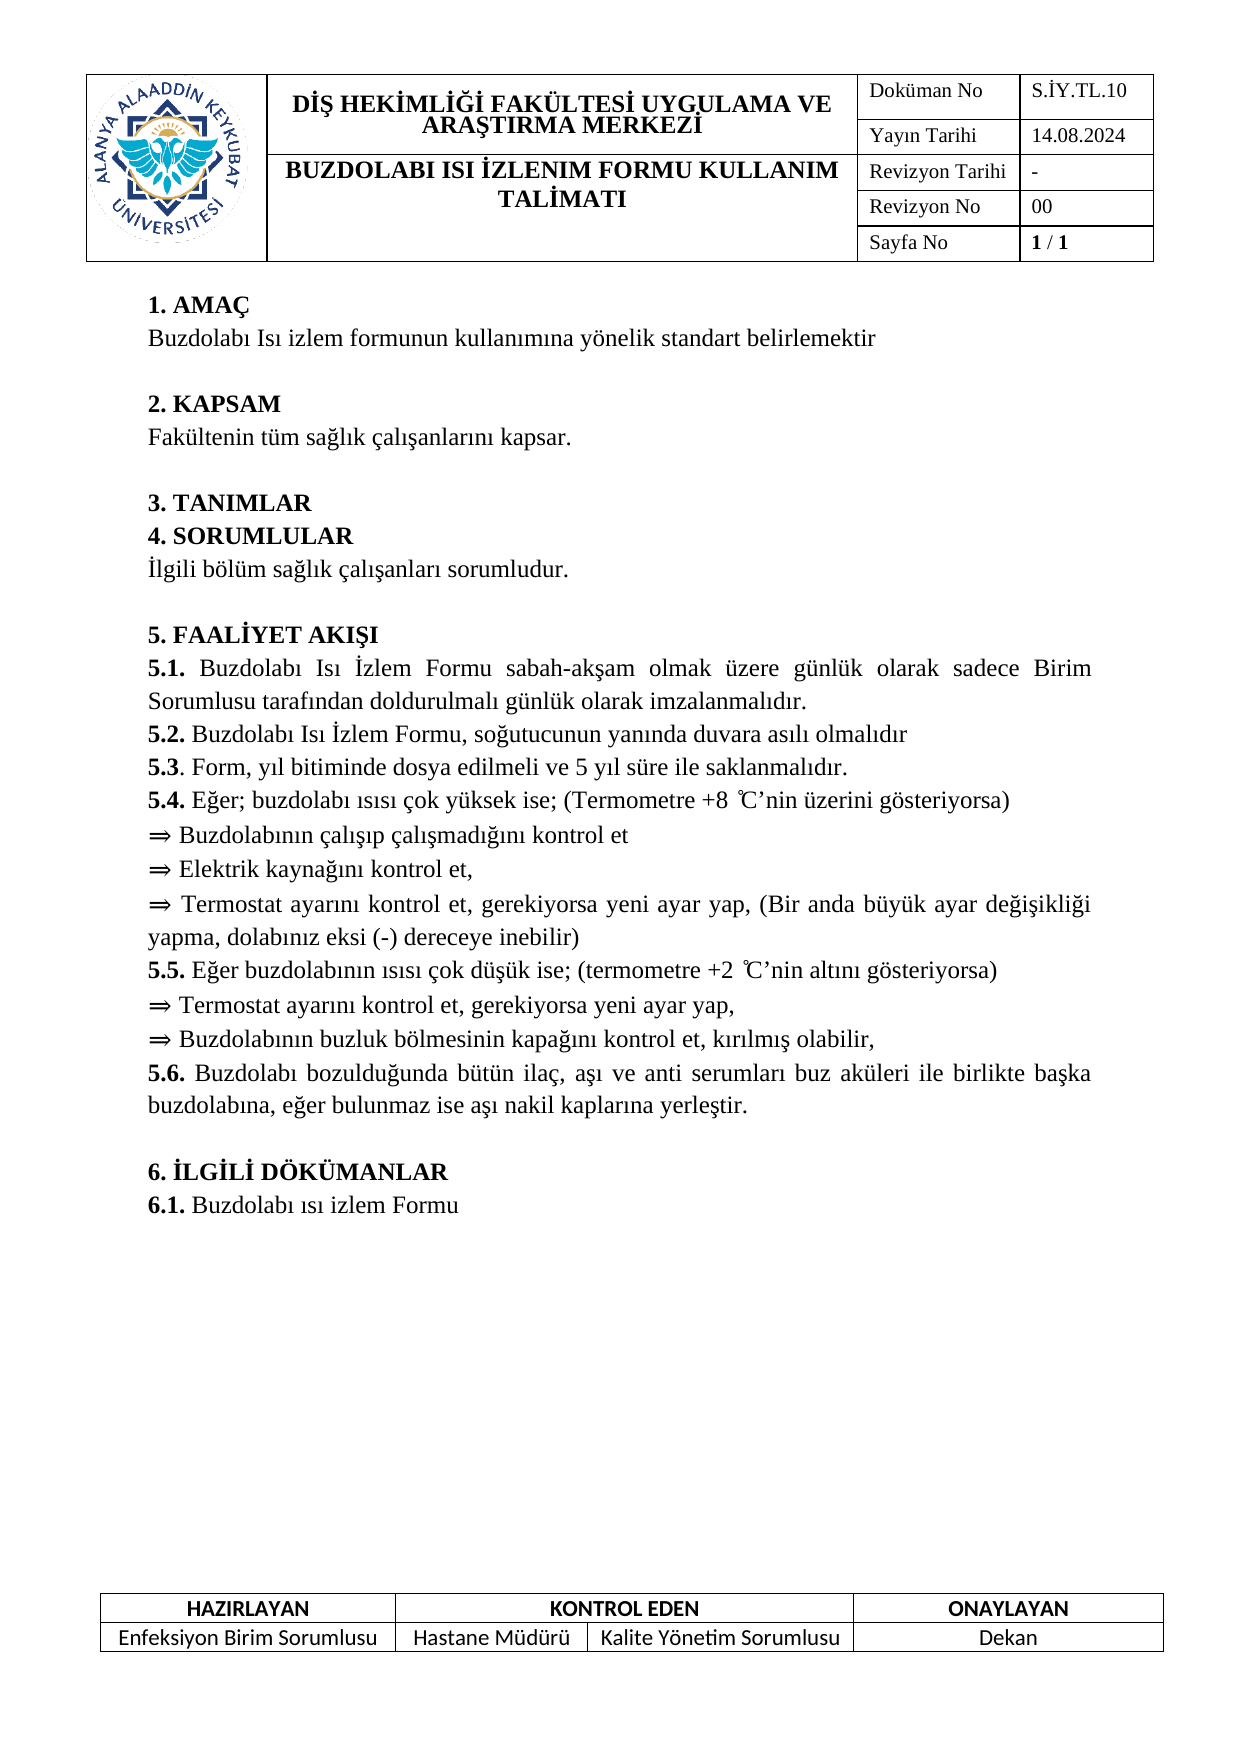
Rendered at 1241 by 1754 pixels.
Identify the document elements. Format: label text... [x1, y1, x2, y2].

text 5.3. Form, yıl bitiminde dosya edilmeli ve 5 yıl süre ile saklanmalıdır. [148, 752, 1093, 781]
picture [87, 75, 248, 243]
text 5.2. Buzdolabı Isı İzlem Formu, soğutucunun yanında duvara asılı olmalıdır [148, 719, 1093, 748]
text ⇒ Elektrik kaynağını kontrol et, [148, 853, 1093, 883]
text 3. TANIMLAR [148, 488, 1093, 517]
text 5.6. Buzdolabı bozulduğunda bütün ilaç, aşı ve anti serumları buz aküleri ile birlikte başka buzdolabına, eğer bulunmaz ise aşı nakil kaplarına yerleştir. [148, 1058, 1093, 1119]
text 6.1. Buzdolabı ısı izlem Formu [148, 1190, 1093, 1218]
text 4. SORUMLULAR [148, 521, 1093, 550]
text 5.4. Eğer; buzdolabı ısısı çok yüksek ise; (Termometre +8 ̊C’nin üzerini gösteriyorsa) [148, 785, 1093, 814]
text 5. FAALİYET AKIŞI [148, 620, 1093, 649]
text 1. AMAÇ [148, 290, 1093, 319]
text ⇒ Buzdolabının çalışıp çalışmadığını kontrol et [148, 818, 1093, 848]
text İlgili bölüm sağlık çalışanları sorumludur. [148, 554, 1093, 583]
text 5.1. Buzdolabı Isı İzlem Formu sabah-akşam olmak üzere günlük olarak sadece Birim Sorumlusu tarafından doldurulmalı günlük olarak imzalanmalıdır. [148, 653, 1093, 715]
text 2. KAPSAM [148, 389, 1093, 418]
text Buzdolabı Isı izlem formunun kullanımına yönelik standart belirlemektir [148, 323, 1093, 352]
text ⇒ Termostat ayarını kontrol et, gerekiyorsa yeni ayar yap, [148, 988, 1093, 1018]
text ⇒ Buzdolabının buzluk bölmesinin kapağını kontrol et, kırılmış olabilir, [148, 1023, 1093, 1053]
text 6. İLGİLİ DÖKÜMANLAR [148, 1157, 1093, 1185]
text ⇒ Termostat ayarını kontrol et, gerekiyorsa yeni ayar yap, (Bir anda büyük ayar değişikliği yapma, dolabınız eksi (-) dereceye inebilir) [148, 888, 1093, 951]
text 5.5. Eğer buzdolabının ısısı çok düşük ise; (termometre +2 ̊C’nin altını gösteriyorsa) [148, 955, 1093, 984]
text Fakültenin tüm sağlık çalışanlarını kapsar. [148, 422, 1093, 451]
